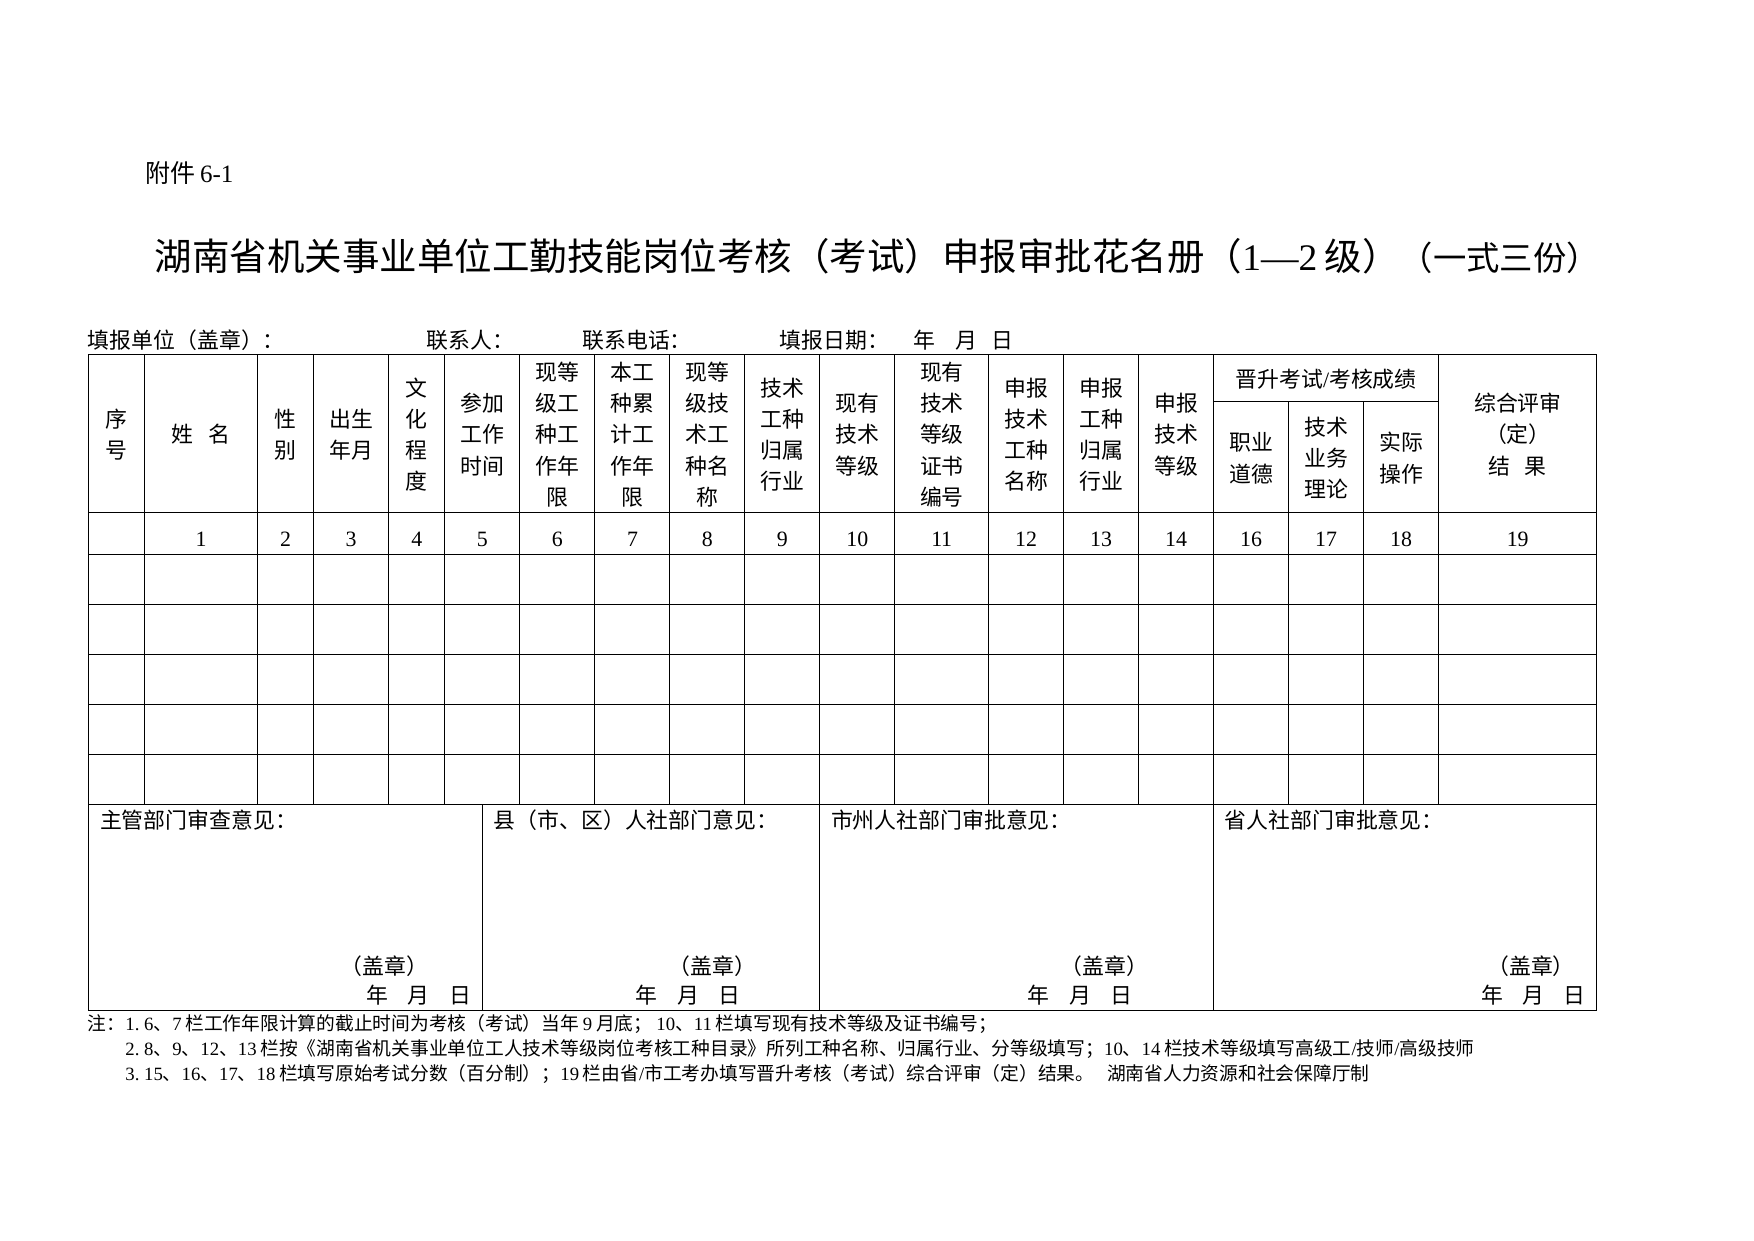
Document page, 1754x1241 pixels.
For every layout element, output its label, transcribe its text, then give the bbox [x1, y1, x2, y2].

table_cell [820, 755, 894, 804]
table_cell [989, 755, 1063, 804]
table_cell [1364, 605, 1438, 654]
table_cell 13 [1064, 513, 1138, 554]
table_cell [445, 605, 519, 654]
table_header 综合评审 （定） 结 果 [1439, 355, 1596, 512]
table_header 申报工种归属行业 [1064, 355, 1138, 512]
table_cell [670, 655, 744, 704]
table_cell [1439, 655, 1596, 704]
table_cell [745, 755, 819, 804]
table_cell [820, 605, 894, 654]
table_cell 11 [895, 513, 988, 554]
table_cell [1364, 555, 1438, 604]
table_cell [389, 555, 444, 604]
table_cell [145, 755, 257, 804]
table_cell [1139, 605, 1213, 654]
text 3. 15、16、17、18栏填写原始考试分数（百分制）；19栏由省/市工考办填写晋升考核（考试）综合评审（定）结果。 湖南省人力资源和社会保障厅制 [88, 1061, 1609, 1086]
table_header 性 别 [258, 355, 313, 512]
table_cell [670, 605, 744, 654]
table_cell [1364, 705, 1438, 754]
table_cell 12 [989, 513, 1063, 554]
table_cell 14 [1139, 513, 1213, 554]
table_cell [595, 555, 669, 604]
table_cell 1 [145, 513, 257, 554]
table_cell [1214, 755, 1288, 804]
table_cell [258, 655, 313, 704]
table_header 晋升考试/考核成绩 [1214, 355, 1438, 401]
table_cell 2 [258, 513, 313, 554]
table_cell [314, 755, 388, 804]
table_header 技术工种归属行业 [745, 355, 819, 512]
table_cell [389, 755, 444, 804]
table_cell 技术业务理论 [1289, 402, 1363, 512]
table_cell [820, 705, 894, 754]
table_cell 4 [389, 513, 444, 554]
table_cell 7 [595, 513, 669, 554]
table_cell [314, 655, 388, 704]
table_cell [1439, 705, 1596, 754]
table_cell 9 [745, 513, 819, 554]
table_cell [89, 605, 144, 654]
table_cell [314, 705, 388, 754]
table_cell [1139, 555, 1213, 604]
table_header 现等级工种工作年 限 [520, 355, 594, 512]
table_cell [89, 755, 144, 804]
table_cell [595, 655, 669, 704]
table_cell [1139, 655, 1213, 704]
table_cell [1139, 755, 1213, 804]
table_cell [989, 705, 1063, 754]
table_cell [389, 605, 444, 654]
table_cell 5 [445, 513, 519, 554]
table_cell [1214, 655, 1288, 704]
table_cell [520, 605, 594, 654]
table_cell [895, 555, 988, 604]
table_cell [445, 755, 519, 804]
table_cell [1064, 655, 1138, 704]
table_cell [745, 705, 819, 754]
table_cell [895, 755, 988, 804]
table_cell 19 [1439, 513, 1596, 554]
table_cell [989, 605, 1063, 654]
table_cell [258, 755, 313, 804]
table_header 现等级技术工种名称 [670, 355, 744, 512]
table_cell [745, 655, 819, 704]
text 注：1. 6、7栏工作年限计算的截止时间为考核（考试）当年9月底； 10、11栏填写现有技术等级及证书编号； [88, 1011, 1609, 1036]
table_cell [895, 605, 988, 654]
table_cell [1064, 755, 1138, 804]
table_cell [520, 555, 594, 604]
text 填报单位（盖章）： 联系人： 联系电话： 填报日期： 年 月 日 [88, 323, 1609, 354]
table_cell [1064, 555, 1138, 604]
table_cell [258, 705, 313, 754]
table_cell [445, 655, 519, 704]
table_header 出生 年月 [314, 355, 388, 512]
table_cell [820, 555, 894, 604]
table_cell [314, 555, 388, 604]
table_cell 3 [314, 513, 388, 554]
table_cell 18 [1364, 513, 1438, 554]
table_cell 实际 操作 [1364, 402, 1438, 512]
table_cell [595, 755, 669, 804]
table_cell [670, 555, 744, 604]
table_cell [1214, 555, 1288, 604]
table_cell [1289, 605, 1363, 654]
table_cell [1064, 705, 1138, 754]
table_cell 省人社部门审批意见： （盖章） 年 月 日 [1214, 805, 1596, 1009]
table_cell 6 [520, 513, 594, 554]
table_cell [820, 655, 894, 704]
table_cell [1214, 705, 1288, 754]
table_cell [989, 655, 1063, 704]
table_cell [89, 655, 144, 704]
table_header 参加工作时间 [445, 355, 519, 512]
table_header 序号 [89, 355, 144, 512]
table_cell 职业道德 [1214, 402, 1288, 512]
table_cell 市州人社部门审批意见： （盖章） 年 月 日 [820, 805, 1213, 1009]
table_cell [1439, 555, 1596, 604]
table_header 现有技术等级 [820, 355, 894, 512]
table_cell [258, 555, 313, 604]
table_cell [1214, 605, 1288, 654]
table_cell 县（市、区）人社部门意见： （盖章） 年 月 日 [483, 805, 819, 1009]
table_cell [89, 555, 144, 604]
table_cell 8 [670, 513, 744, 554]
table_cell [1364, 655, 1438, 704]
table_cell [445, 555, 519, 604]
table_cell [895, 655, 988, 704]
table_cell [520, 705, 594, 754]
table_cell [595, 705, 669, 754]
table_cell [670, 755, 744, 804]
table_cell [389, 705, 444, 754]
table_cell [89, 513, 144, 554]
table_cell [145, 605, 257, 654]
table_cell [1289, 705, 1363, 754]
table_header 本工种累计工作年 限 [595, 355, 669, 512]
table_cell [389, 655, 444, 704]
text 附件6-1 [145, 148, 1609, 191]
table_header 现有 技术 等级 证书 编号 [895, 355, 988, 512]
table_cell 10 [820, 513, 894, 554]
table_cell [445, 705, 519, 754]
table_header 姓 名 [145, 355, 257, 512]
table_cell 主管部门审查意见： （盖章） 年 月 日 [89, 805, 482, 1009]
table_cell [258, 605, 313, 654]
table_cell 17 [1289, 513, 1363, 554]
table_cell [520, 755, 594, 804]
table_cell [314, 605, 388, 654]
table_cell [1139, 705, 1213, 754]
table_cell [745, 555, 819, 604]
table_header 文化程度 [389, 355, 444, 512]
table_cell [145, 705, 257, 754]
table_cell [1439, 755, 1596, 804]
table_cell [89, 705, 144, 754]
table_cell [1064, 605, 1138, 654]
table_cell [1289, 555, 1363, 604]
table_header 申报技术工种名称 [989, 355, 1063, 512]
table_cell [745, 605, 819, 654]
table_header 申报技术等级 [1139, 355, 1213, 512]
text 湖南省机关事业单位工勤技能岗位考核（考试）申报审批花名册（1—2级）（一式三份） [145, 235, 1609, 279]
table_cell [670, 705, 744, 754]
table_cell [145, 655, 257, 704]
table_cell [1289, 755, 1363, 804]
table_cell [1289, 655, 1363, 704]
table_cell [1364, 755, 1438, 804]
table_cell [989, 555, 1063, 604]
table_cell [895, 705, 988, 754]
text 2. 8、9、12、13栏按《湖南省机关事业单位工人技术等级岗位考核工种目录》所列工种名称、归属行业、分等级填写；10、14栏技术等级填写高级工/技师/高级技师 [88, 1036, 1609, 1061]
table_cell [145, 555, 257, 604]
table_cell [1439, 605, 1596, 654]
table_cell 16 [1214, 513, 1288, 554]
table_cell [595, 605, 669, 654]
table_cell [520, 655, 594, 704]
